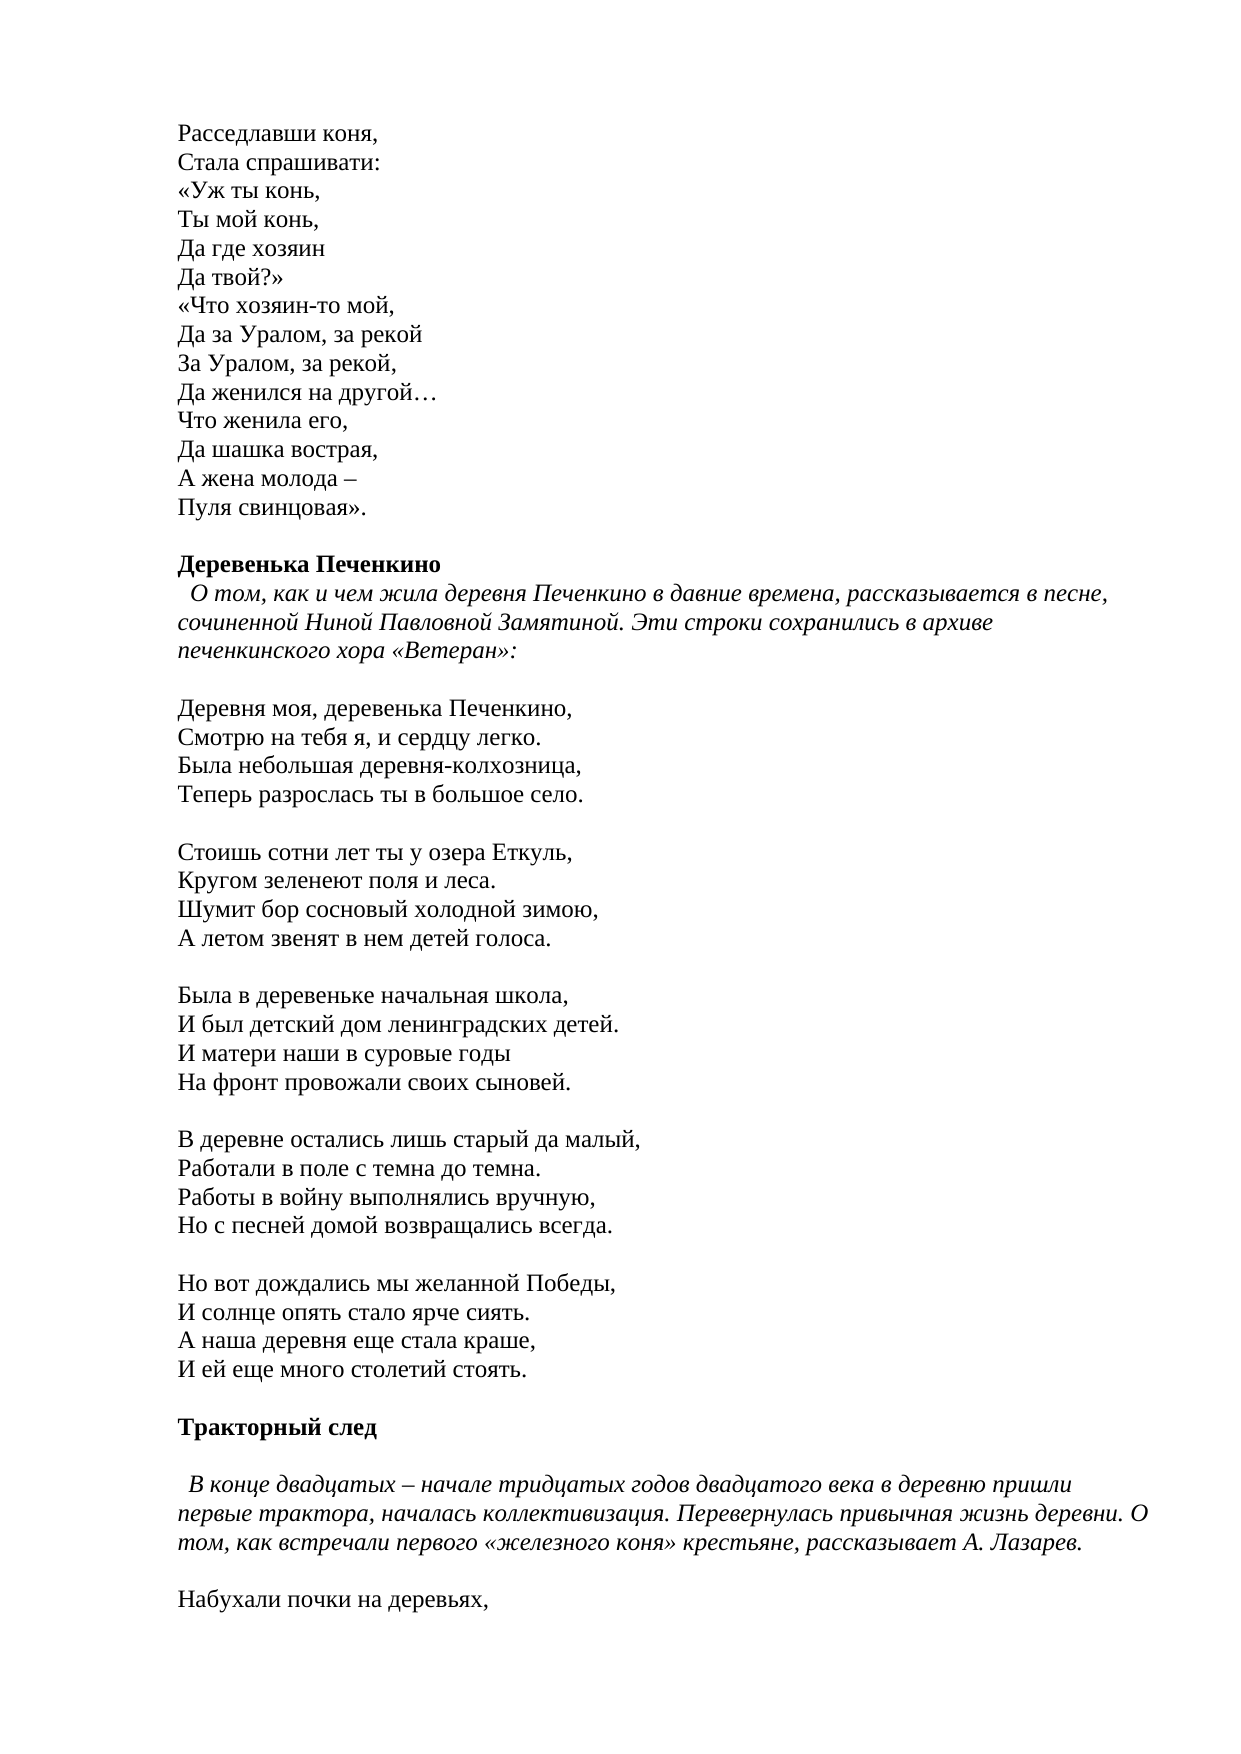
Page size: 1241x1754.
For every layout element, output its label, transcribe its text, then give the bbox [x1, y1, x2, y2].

text И солнце опять стало ярче сиять. [177, 1297, 1152, 1326]
text «Уж ты конь, [177, 176, 1152, 204]
text Стала спрашивати: [177, 147, 1152, 176]
text Смотрю на тебя я, и сердцу легко. [177, 722, 1152, 751]
text Что женила его, [177, 406, 1152, 434]
text Была в деревеньке начальная школа, [177, 981, 1152, 1009]
text Набухали почки на деревьях, [177, 1584, 1152, 1613]
text В деревне остались лишь старый да малый, [177, 1124, 1152, 1153]
text Ты мой конь, [177, 204, 1152, 233]
text За Уралом, за рекой, [177, 348, 1152, 377]
text Тракторный след [177, 1412, 1152, 1441]
text Стоишь сотни лет ты у озера Еткуль, [177, 837, 1152, 866]
text Пуля свинцовая». [177, 492, 1152, 521]
text Да твой?» [177, 262, 1152, 291]
text Да за Уралом, за рекой [177, 319, 1152, 348]
text Да шашка вострая, [177, 434, 1152, 463]
text И ей еще много столетий стоять. [177, 1354, 1152, 1383]
text Но вот дождались мы желанной Победы, [177, 1268, 1152, 1297]
text Да женился на другой… [177, 377, 1152, 406]
text «Что хозяин-то мой, [177, 291, 1152, 319]
text Шумит бор сосновый холодной зимою, [177, 894, 1152, 923]
text И был детский дом ленинградских детей. [177, 1009, 1152, 1038]
text Расседлавши коня, [177, 118, 1152, 147]
text Работали в поле с темна до темна. [177, 1153, 1152, 1182]
text А летом звенят в нем детей голоса. [177, 923, 1152, 952]
text Деревня моя, деревенька Печенкино, [177, 693, 1152, 722]
text О том, как и чем жила деревня Печенкино в давние времена, рассказывается в песне, сочиненной Ниной Павловной Замятиной. Эти строки сохранились в архиве печенкинского хора «Ветеран»: [177, 578, 1152, 664]
text Да где хозяин [177, 233, 1152, 262]
text А наша деревня еще стала краше, [177, 1326, 1152, 1354]
text Но с песней домой возвращались всегда. [177, 1211, 1152, 1239]
text Была небольшая деревня-колхозница, [177, 751, 1152, 779]
text В конце двадцатых – начале тридцатых годов двадцатого века в деревню пришли первые трактора, началась коллективизация. Перевернулась привычная жизнь деревни. О том, как встречали первого «железного коня» крестьяне, рассказывает А. Лазарев. [177, 1469, 1152, 1556]
text И матери наши в суровые годы [177, 1038, 1152, 1067]
text Кругом зеленеют поля и леса. [177, 866, 1152, 894]
text На фронт провожали своих сыновей. [177, 1067, 1152, 1096]
text Теперь разрослась ты в большое село. [177, 779, 1152, 808]
text А жена молода – [177, 463, 1152, 492]
text Работы в войну выполнялись вручную, [177, 1182, 1152, 1211]
text Деревенька Печенкино [177, 549, 1152, 578]
